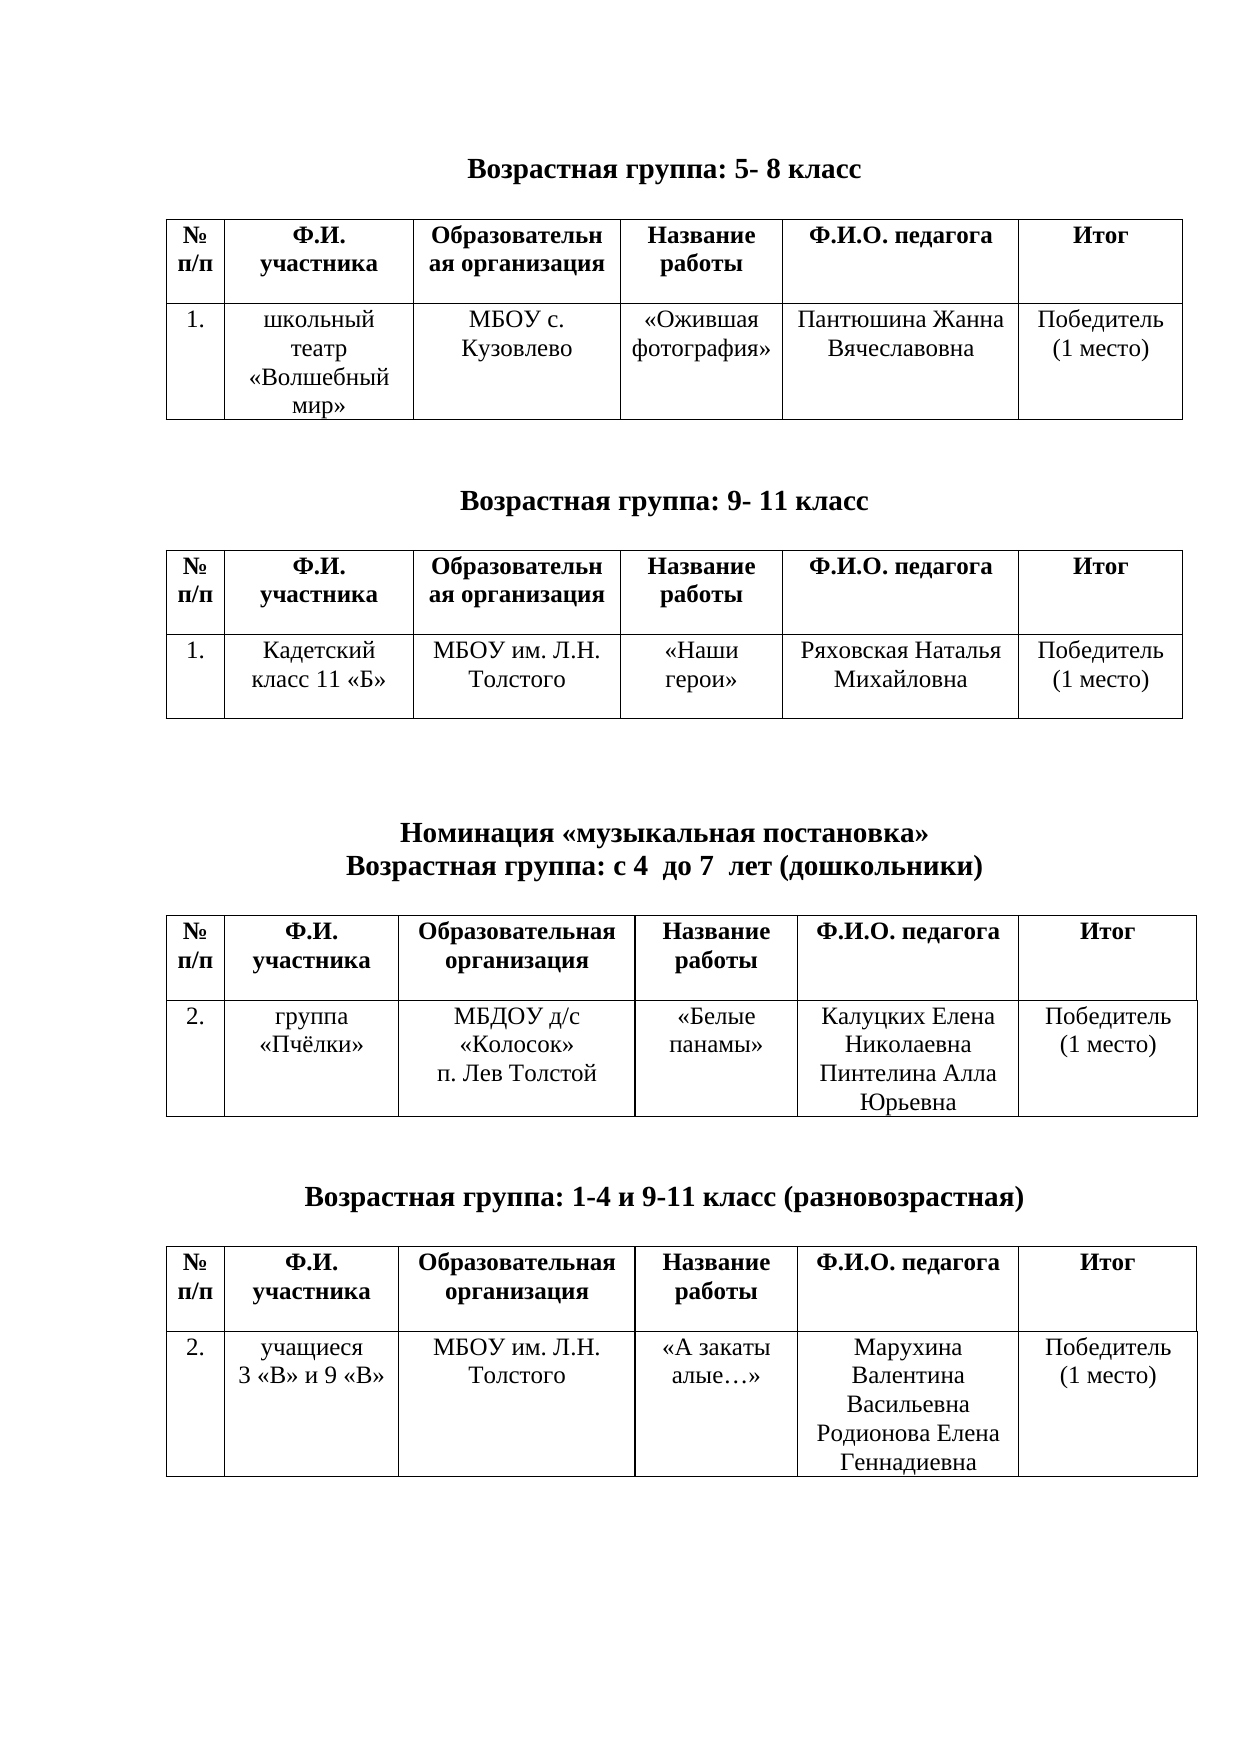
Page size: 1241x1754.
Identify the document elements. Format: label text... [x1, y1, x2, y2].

table_header Итог [1019, 1247, 1196, 1331]
table_cell Ряховская Наталья Михайловна [783, 635, 1018, 718]
table_cell Победитель (1 место) [1019, 1332, 1197, 1476]
table_cell Калуцких Елена Николаевна Пинтелина Алла Юрьевна [798, 1001, 1018, 1116]
text Возрастная группа: 5- 8 класс [177, 152, 1152, 185]
table_cell 2. [167, 1332, 224, 1476]
table_cell школьный театр «Волшебный мир» [225, 304, 413, 419]
table_header Образовательная организация [399, 1247, 634, 1331]
table_cell 2. [167, 1001, 224, 1116]
table_header Ф.И.О. педагога [798, 1247, 1018, 1331]
table_cell Победитель (1 место) [1019, 635, 1182, 718]
table_header № п/п [167, 1247, 224, 1331]
table_cell 1. [167, 635, 224, 718]
table_cell Кадетский класс 11 «Б» [225, 635, 413, 718]
table_header Ф.И.О. педагога [798, 916, 1018, 1000]
table_header Ф.И. участника [225, 1247, 398, 1331]
table_cell 1. [167, 304, 224, 419]
table_header Образовательная организация [414, 220, 620, 303]
table_header № п/п [167, 551, 224, 634]
table_cell МБДОУ д/с «Колосок» п. Лев Толстой [399, 1001, 634, 1116]
table_header Образовательная организация [414, 551, 620, 634]
table_header Итог [1019, 551, 1182, 634]
table_cell «Белые панамы» [636, 1001, 797, 1116]
table_cell учащиеся 3 «В» и 9 «В» [225, 1332, 398, 1476]
table_cell Марухина Валентина Васильевна Родионова Елена Геннадиевна [798, 1332, 1018, 1476]
table_header № п/п [167, 220, 224, 303]
table_header Ф.И. участника [225, 916, 398, 1000]
text Возрастная группа: 1-4 и 9-11 класс (разновозрастная) [177, 1179, 1152, 1213]
table_header Ф.И.О. педагога [783, 220, 1018, 303]
text Номинация «музыкальная постановка» [177, 815, 1152, 848]
table_cell «А закаты алые…» [636, 1332, 797, 1476]
table_header Ф.И.О. педагога [783, 551, 1018, 634]
table_header Итог [1019, 220, 1182, 303]
text Возрастная группа: 9- 11 класс [177, 483, 1152, 516]
table_cell МБОУ им. Л.Н. Толстого [414, 635, 620, 718]
table_cell Победитель (1 место) [1019, 1001, 1197, 1116]
text Возрастная группа: с 4 до 7 лет (дошкольники) [177, 848, 1152, 882]
table_header Образовательная организация [399, 916, 634, 1000]
table_header Ф.И. участника [225, 220, 413, 303]
table_header Название работы [621, 551, 782, 634]
table_cell «Наши герои» [621, 635, 782, 718]
table_cell МБОУ с. Кузовлево [414, 304, 620, 419]
table_header Название работы [621, 220, 782, 303]
table_header Итог [1019, 916, 1196, 1000]
table_cell Пантюшина Жанна Вячеславовна [783, 304, 1018, 419]
table_cell МБОУ им. Л.Н. Толстого [399, 1332, 634, 1476]
table_cell «Ожившая фотография» [621, 304, 782, 419]
table_header № п/п [167, 916, 224, 1000]
table_header Название работы [636, 1247, 797, 1331]
table_cell Победитель (1 место) [1019, 304, 1182, 419]
table_header Ф.И. участника [225, 551, 413, 634]
table_cell группа «Пчёлки» [225, 1001, 398, 1116]
table_header Название работы [636, 916, 797, 1000]
